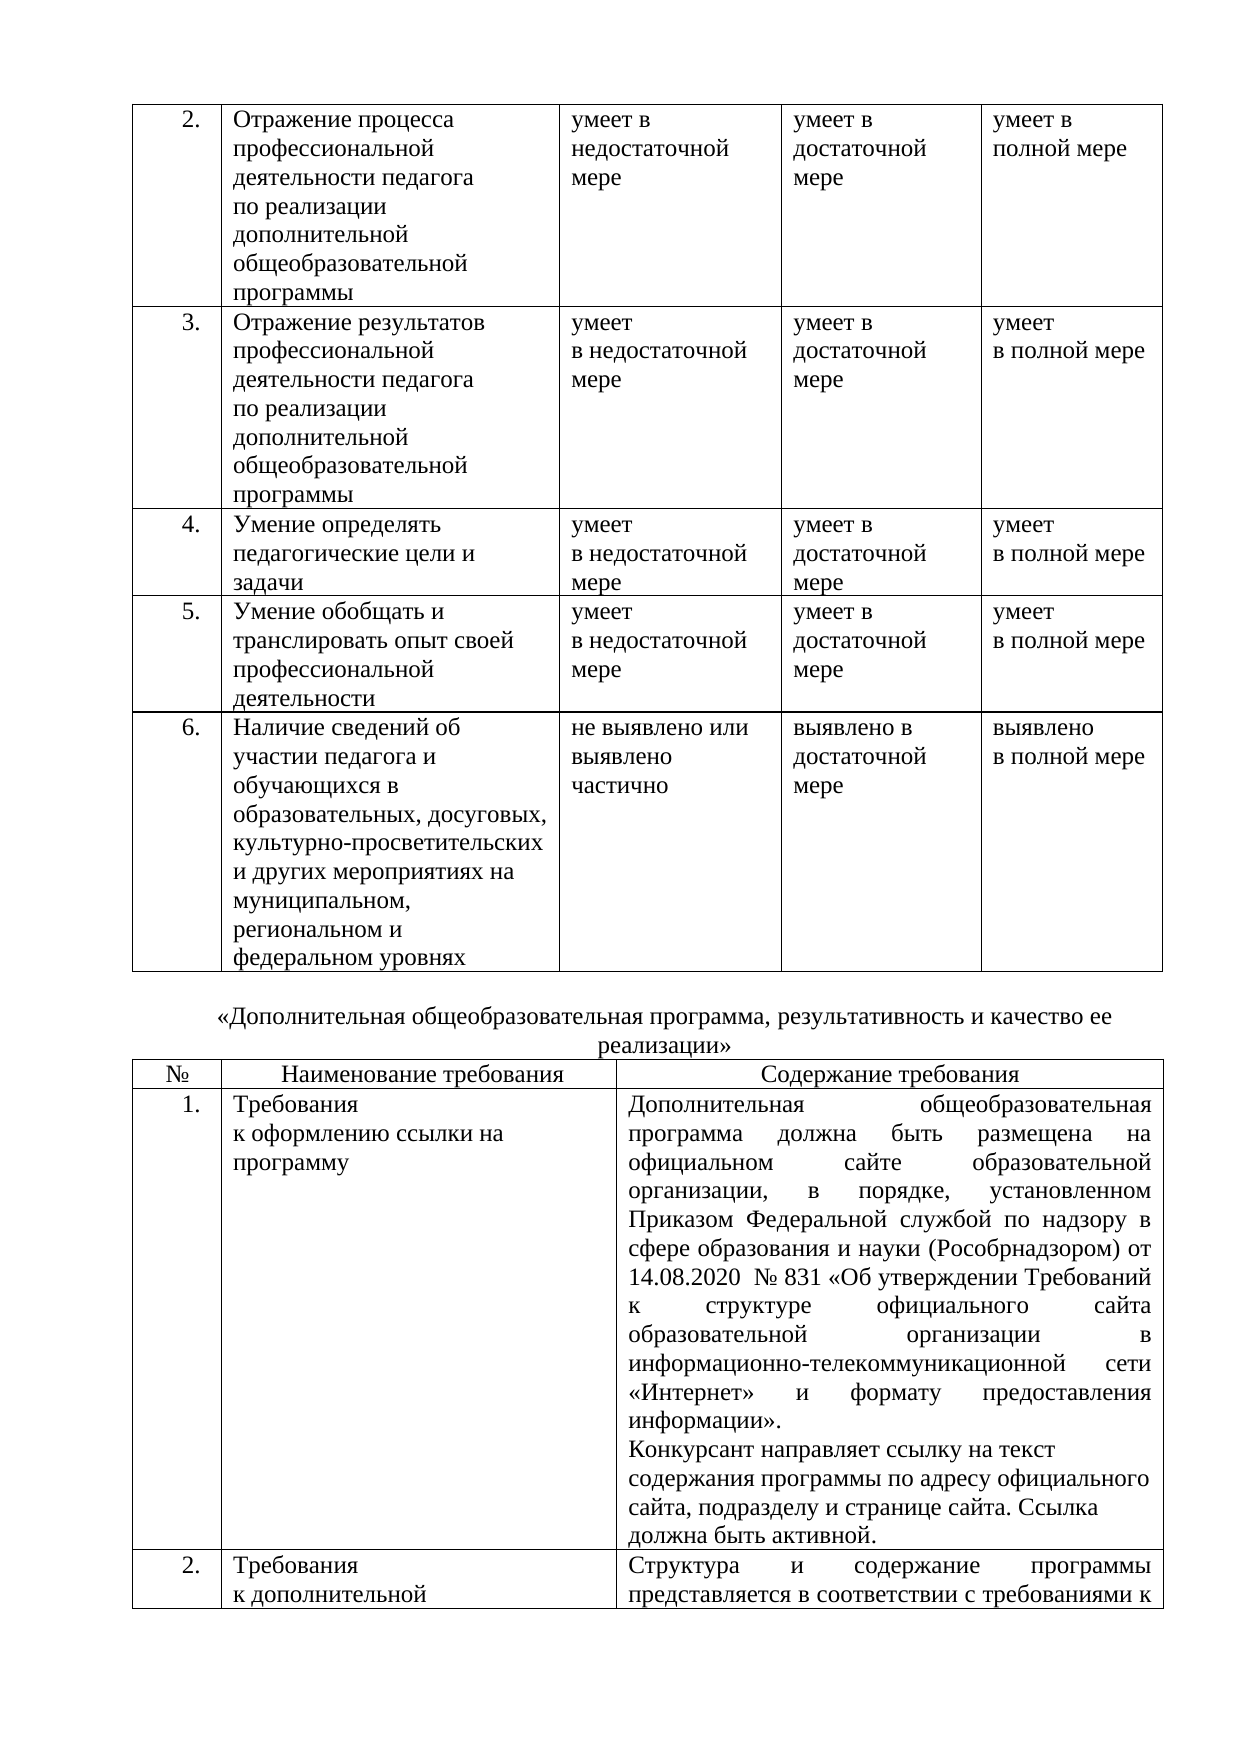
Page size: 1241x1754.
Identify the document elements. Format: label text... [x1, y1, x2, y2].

table_cell [133, 596, 221, 711]
table_cell не выявлено или выявлено частично [560, 713, 781, 971]
table_cell Дополнительная общеобразовательная программа должна быть размещена на официальном сайте образовательной организации, в порядке, установленном Приказом Федеральной службой по надзору в сфере образования и науки (Рособрнадзором) от 14.08.2020 № 831 «Об утверждении Требований к структуре официального сайта образовательной организации в информационно-телекоммуникационной сети «Интернет» и формату предоставления информации». Конкурсант направляет ссылку на текст содержания программы по адресу официального сайта, подразделу и странице сайта. Ссылка должна быть активной. [617, 1089, 1163, 1549]
table_cell умеет в полной мере [982, 105, 1162, 306]
table_cell [133, 307, 221, 508]
table_cell умеет в достаточной мере [782, 596, 981, 711]
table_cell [617, 1550, 1163, 1608]
table_cell Умение определять педагогические цели и задачи [222, 509, 559, 595]
table_cell Отражение процесса профессиональной деятельности педагога по реализации дополнительной общеобразовательной программы [222, 105, 559, 306]
table_cell умеет в недостаточной мере [560, 509, 781, 595]
table_cell умеет в недостаточной мере [560, 307, 781, 508]
table_cell [133, 509, 221, 595]
table_cell Отражение результатов профессиональной деятельности педагога по реализации дополнительной общеобразовательной программы [222, 307, 559, 508]
text «Дополнительная общеобразовательная программа, результативность и качество ее реализации» [177, 1001, 1152, 1058]
table_cell [133, 105, 221, 306]
table_cell [133, 1550, 221, 1608]
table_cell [560, 105, 781, 306]
table_cell умеет в недостаточной мере [560, 596, 781, 711]
table_cell умеет в полной мере [982, 509, 1162, 595]
table_cell умеет в полной мере [982, 307, 1162, 508]
table_cell Наличие сведений об участии педагога и обучающихся в образовательных, досуговых, культурно-просветительских и других мероприятиях на муниципальном, региональном и федеральном уровнях [222, 713, 559, 971]
table_header Наименование требования [222, 1060, 616, 1088]
table_header № [133, 1060, 221, 1088]
table_cell [133, 1089, 221, 1549]
table_cell выявлено в достаточной мере [782, 713, 981, 971]
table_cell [222, 1550, 616, 1608]
table_cell выявлено в полной мере [982, 713, 1162, 971]
table_cell умеет в полной мере [982, 596, 1162, 711]
table_cell Умение обобщать и транслировать опыт своей профессиональной деятельности [222, 596, 559, 711]
table_header Содержание требования [617, 1060, 1163, 1088]
table_cell Требования к оформлению ссылки на программу [222, 1089, 616, 1549]
table_cell умеет в достаточной мере [782, 307, 981, 508]
table_cell умеет в достаточной мере [782, 509, 981, 595]
table_cell [133, 713, 221, 971]
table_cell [782, 105, 981, 306]
